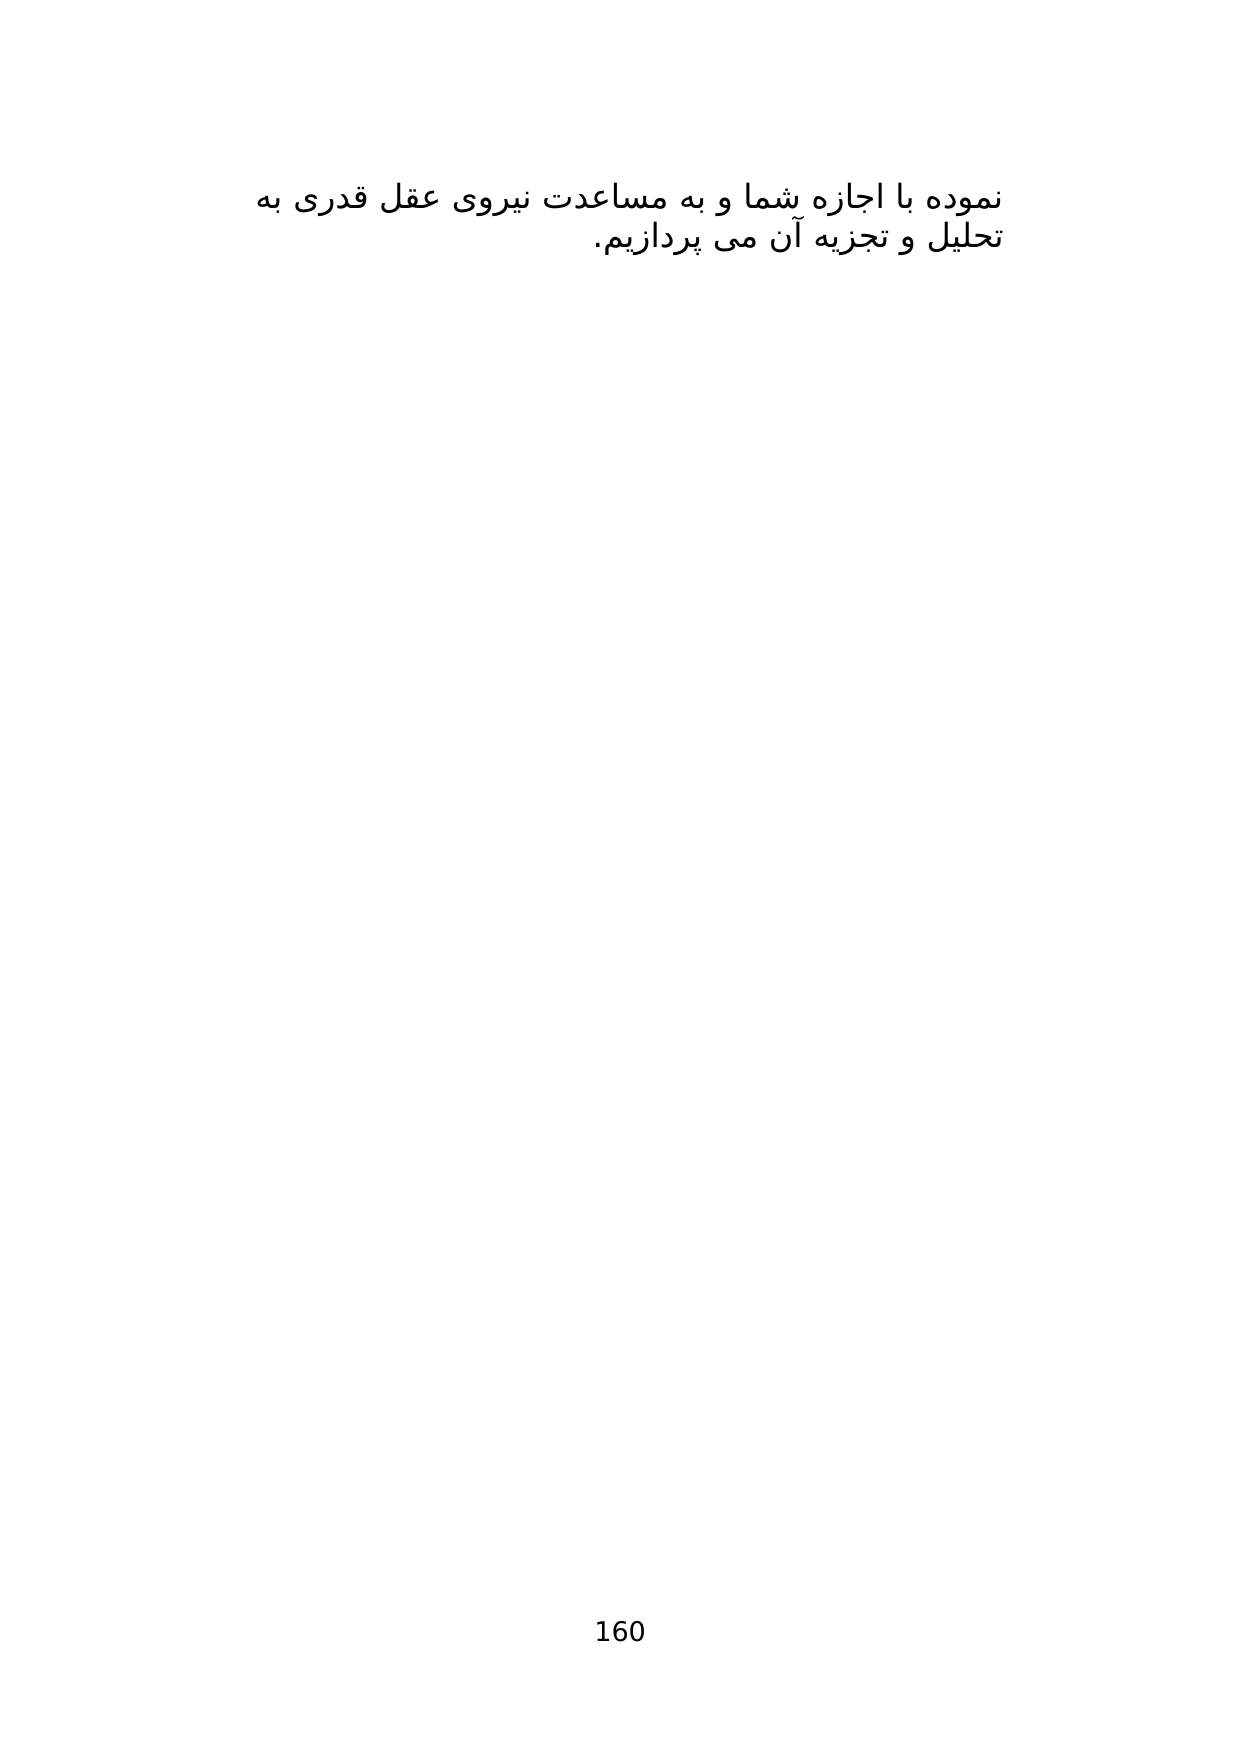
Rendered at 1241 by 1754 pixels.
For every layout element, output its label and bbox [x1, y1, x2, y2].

text [236, 177, 1004, 255]
